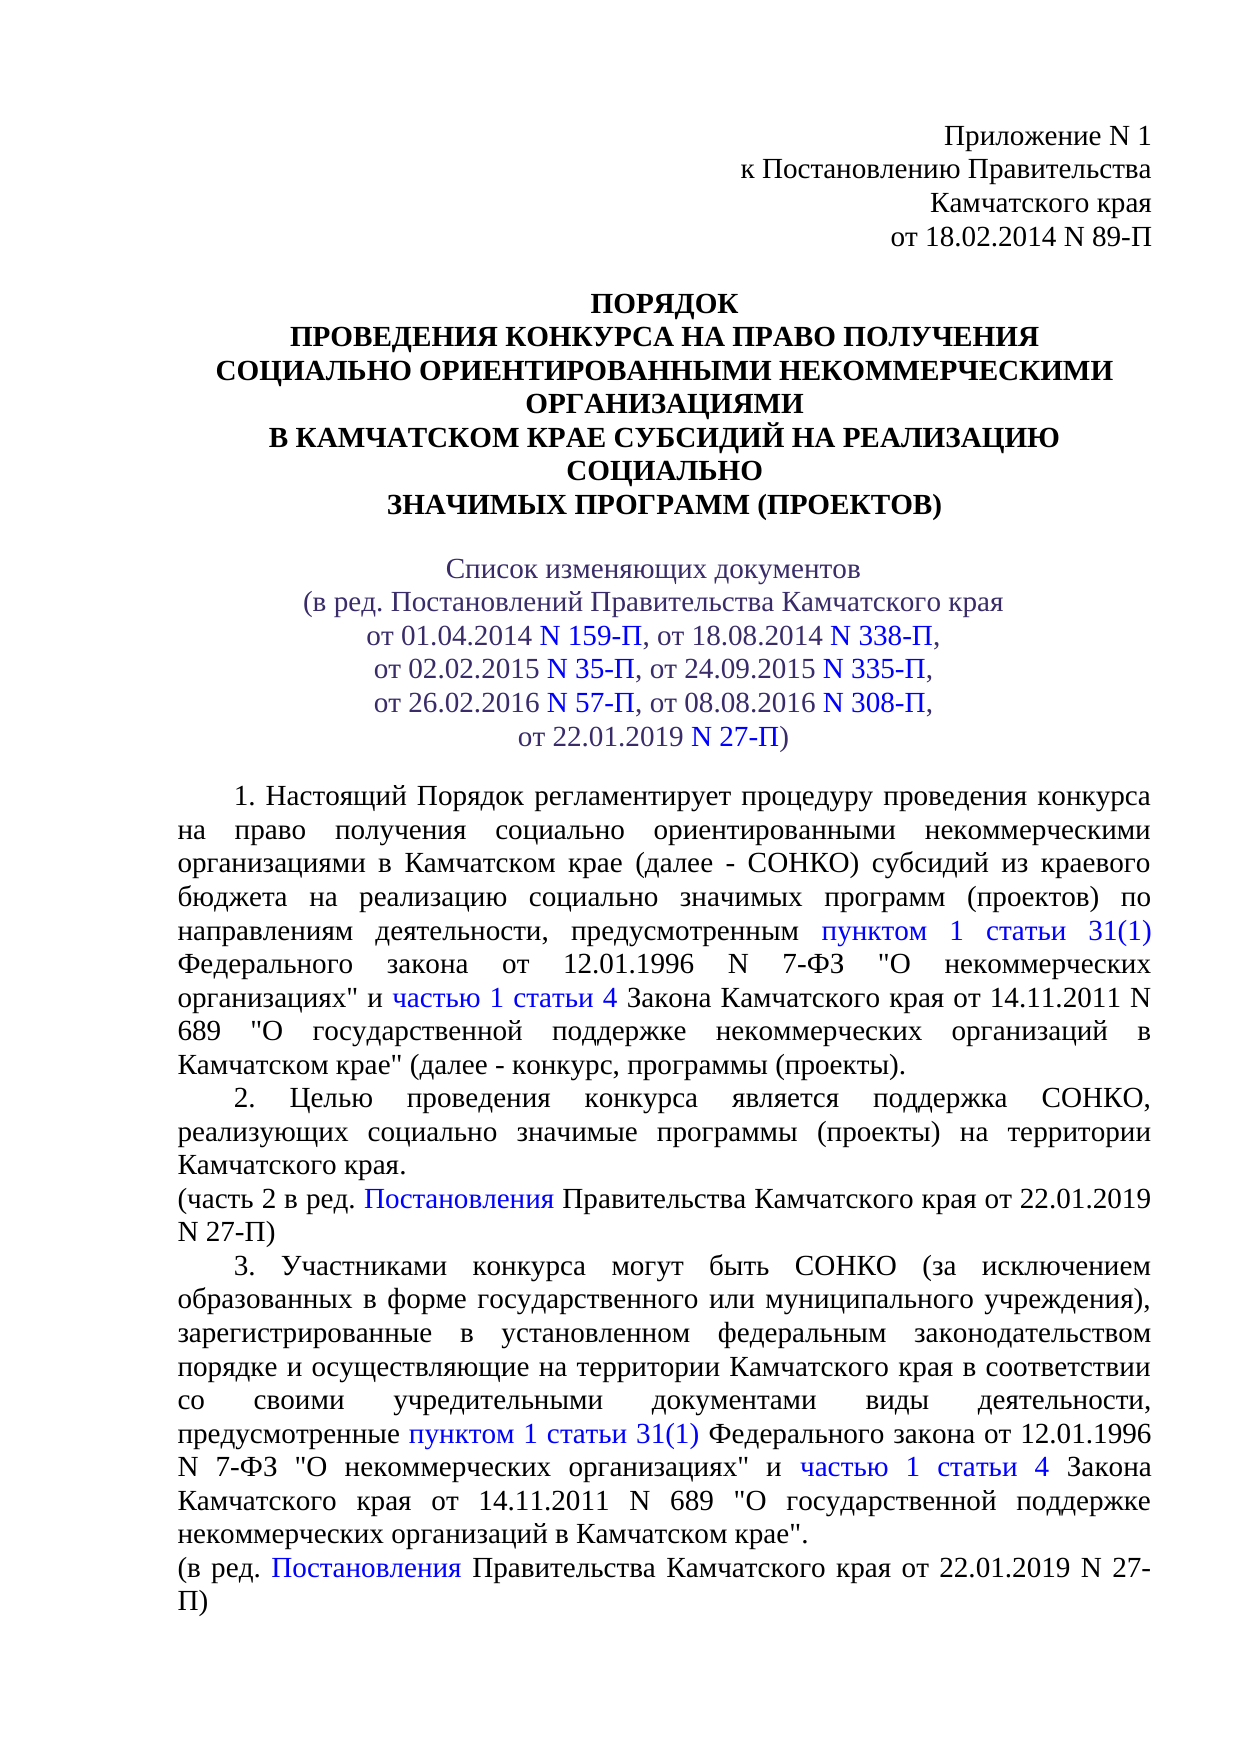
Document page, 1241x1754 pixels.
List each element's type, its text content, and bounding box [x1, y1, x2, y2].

title СОЦИАЛЬНО ОРИЕНТИРОВАННЫМИ НЕКОММЕРЧЕСКИМИ ОРГАНИЗАЦИЯМИ [177, 353, 1152, 420]
text (в ред. Постановления Правительства Камчатского края от 22.01.2019 N 27-П) [177, 1550, 1152, 1617]
text 3. Участниками конкурса могут быть СОНКО (за исключением образованных в форме государственного или муниципального учреждения), зарегистрированные в установленном федеральным законодательством порядке и осуществляющие на территории Камчатского края в соответствии со своими учредительными документами виды деятельности, предусмотренные пунктом 1 статьи 31(1) Федерального закона от 12.01.1996 N 7-ФЗ "О некоммерческих организациях" и частью 1 статьи 4 Закона Камчатского края от 14.11.2011 N 689 "О государственной поддержке некоммерческих организаций в Камчатском крае". [177, 1248, 1152, 1550]
title В КАМЧАТСКОМ КРАЕ СУБСИДИЙ НА РЕАЛИЗАЦИЮ СОЦИАЛЬНО [177, 420, 1152, 487]
text Приложение N 1 [177, 118, 1152, 152]
title ЗНАЧИМЫХ ПРОГРАММ (ПРОЕКТОВ) [177, 487, 1152, 521]
title ПОРЯДОК [177, 286, 1152, 319]
text к Постановлению Правительства [177, 152, 1152, 185]
text 2. Целью проведения конкурса является поддержка СОНКО, реализующих социально значимые программы (проекты) на территории Камчатского края. [177, 1080, 1152, 1181]
text Камчатского края [177, 185, 1152, 219]
text от 18.02.2014 N 89-П [177, 219, 1152, 252]
text (часть 2 в ред. Постановления Правительства Камчатского края от 22.01.2019 N 27-П) [177, 1181, 1152, 1248]
title ПРОВЕДЕНИЯ КОНКУРСА НА ПРАВО ПОЛУЧЕНИЯ [177, 319, 1152, 353]
table_header Список изменяющих документов (в ред. Постановлений Правительства Камчатского края от 01.04.2014 N 159-П, от 18.08.2014 N 338-П, от 02.02.2015 N 35-П, от 24.09.2015 N 335-П, от 26.02.2016 N 57-П, от 08.08.2016 N 308-П, от 22.01.2019 N 27-П) [166, 551, 1140, 752]
text 1. Настоящий Порядок регламентирует процедуру проведения конкурса на право получения социально ориентированными некоммерческими организациями в Камчатском крае (далее - СОНКО) субсидий из краевого бюджета на реализацию социально значимых программ (проектов) по направлениям деятельности, предусмотренным пунктом 1 статьи 31(1) Федерального закона от 12.01.1996 N 7-ФЗ "О некоммерческих организациях" и частью 1 статьи 4 Закона Камчатского края от 14.11.2011 N 689 "О государственной поддержке некоммерческих организаций в Камчатском крае" (далее - конкурс, программы (проекты). [177, 778, 1152, 1080]
